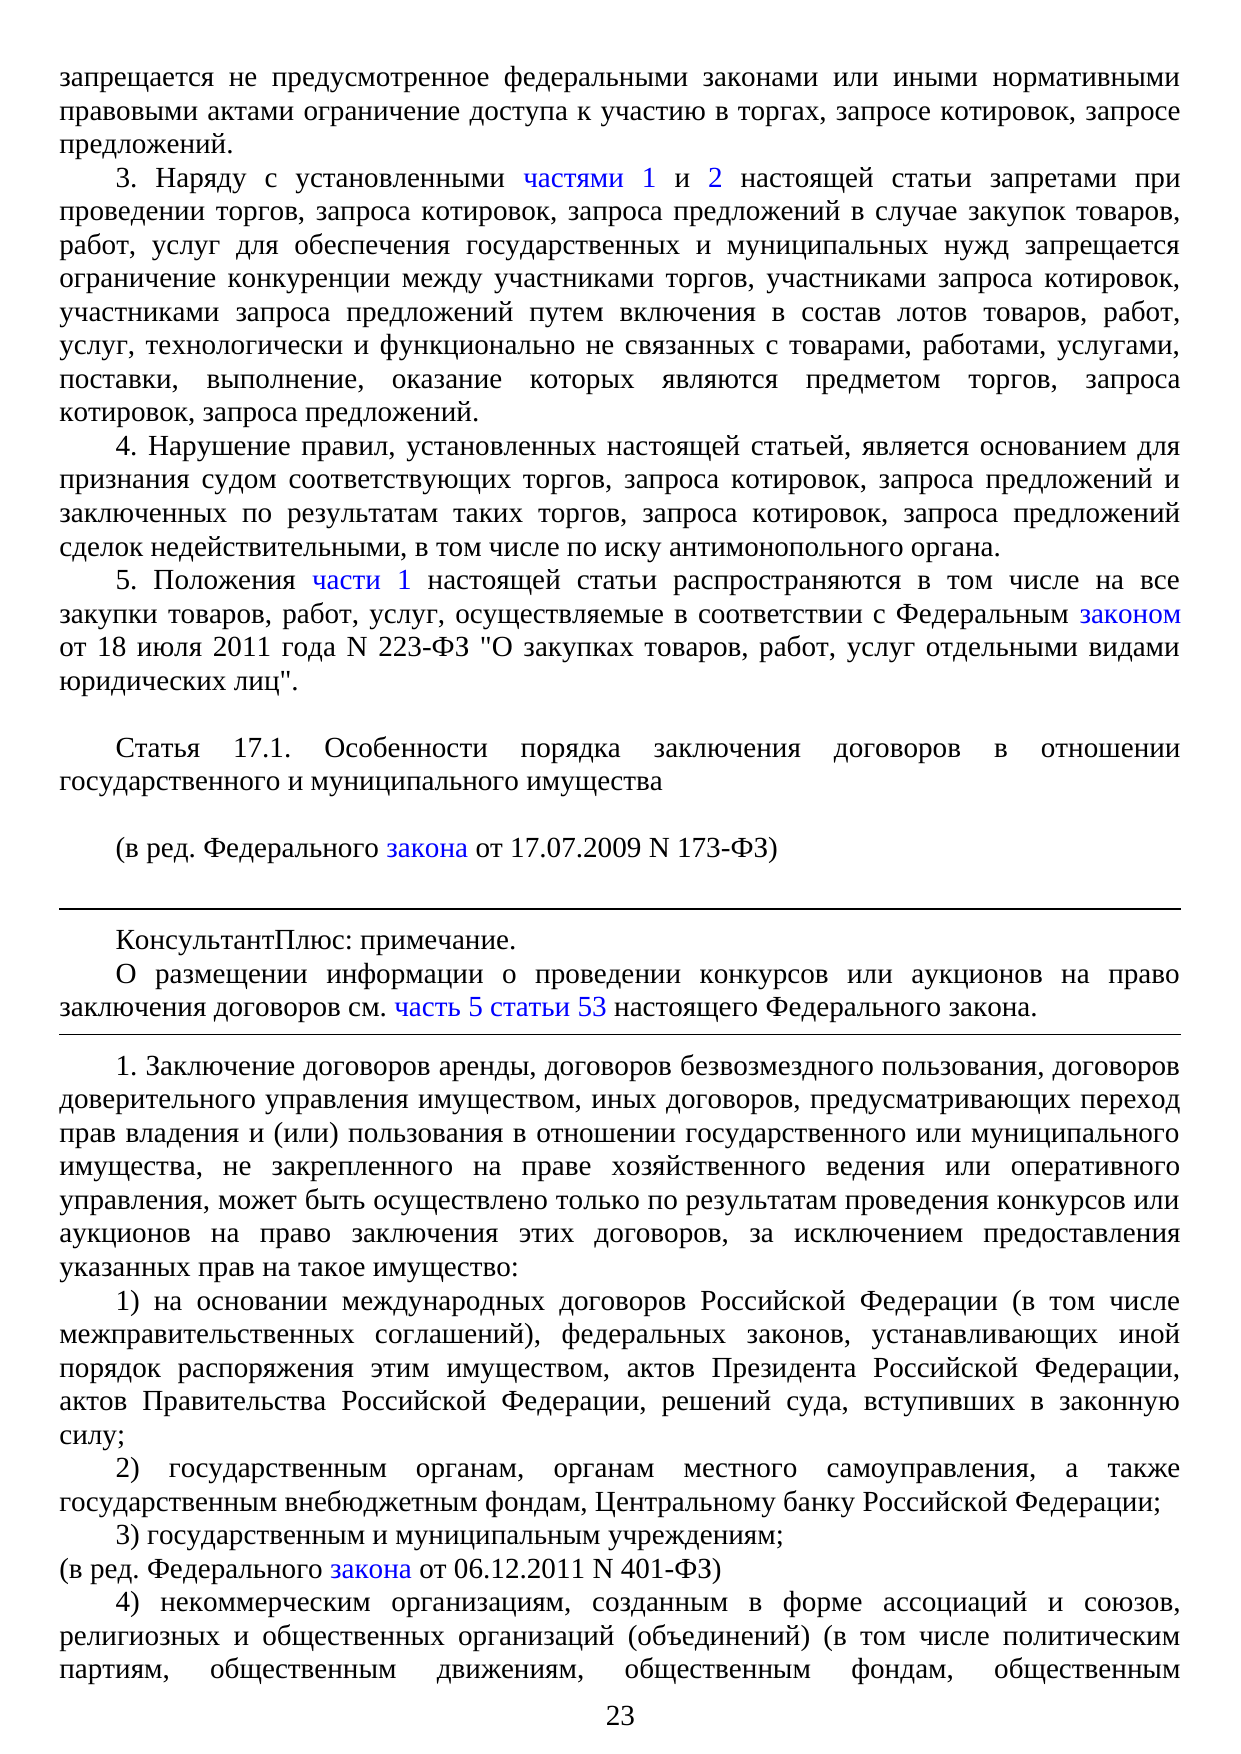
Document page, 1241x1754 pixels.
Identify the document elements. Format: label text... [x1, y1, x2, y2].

text (в ред. Федерального закона от 06.12.2011 N 401-ФЗ) [59, 1551, 1181, 1584]
text 1. Заключение договоров аренды, договоров безвозмездного пользования, договоров доверительного управления имуществом, иных договоров, предусматривающих переход прав владения и (или) пользования в отношении государственного или муниципального имущества, не закрепленного на праве хозяйственного ведения или оперативного управления, может быть осуществлено только по результатам проведения конкурсов или аукционов на право заключения этих договоров, за исключением предоставления указанных прав на такое имущество: [59, 1048, 1181, 1283]
text О размещении информации о проведении конкурсов или аукционов на право заключения договоров см. часть 5 статьи 53 настоящего Федерального закона. [59, 956, 1181, 1023]
text 3. Наряду с установленными частями 1 и 2 настоящей статьи запретами при проведении торгов, запроса котировок, запроса предложений в случае закупок товаров, работ, услуг для обеспечения государственных и муниципальных нужд запрещается ограничение конкуренции между участниками торгов, участниками запроса котировок, участниками запроса предложений путем включения в состав лотов товаров, работ, услуг, технологически и функционально не связанных с товарами, работами, услугами, поставки, выполнение, оказание которых являются предметом торгов, запроса котировок, запроса предложений. [59, 160, 1181, 428]
text КонсультантПлюс: примечание. [59, 922, 1181, 956]
text 5. Положения части 1 настоящей статьи распространяются в том числе на все закупки товаров, работ, услуг, осуществляемые в соответствии с Федеральным законом от 18 июля 2011 года N 223-ФЗ "О закупках товаров, работ, услуг отдельными видами юридических лиц". [59, 562, 1181, 696]
text 4. Нарушение правил, установленных настоящей статьей, является основанием для признания судом соответствующих торгов, запроса котировок, запроса предложений и заключенных по результатам таких торгов, запроса котировок, запроса предложений сделок недействительными, в том числе по иску антимонопольного органа. [59, 428, 1181, 562]
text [59, 1584, 1181, 1685]
text 3) государственным и муниципальным учреждениям; [59, 1517, 1181, 1551]
text (в ред. Федерального закона от 17.07.2009 N 173-ФЗ) [59, 831, 1181, 864]
text Статья 17.1. Особенности порядка заключения договоров в отношении государственного и муниципального имущества [59, 730, 1181, 797]
text 1) на основании международных договоров Российской Федерации (в том числе межправительственных соглашений), федеральных законов, устанавливающих иной порядок распоряжения этим имуществом, актов Президента Российской Федерации, актов Правительства Российской Федерации, решений суда, вступивших в законную силу; [59, 1283, 1181, 1450]
text 2) государственным органам, органам местного самоуправления, а также государственным внебюджетным фондам, Центральному банку Российской Федерации; [59, 1450, 1181, 1517]
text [59, 59, 1181, 160]
